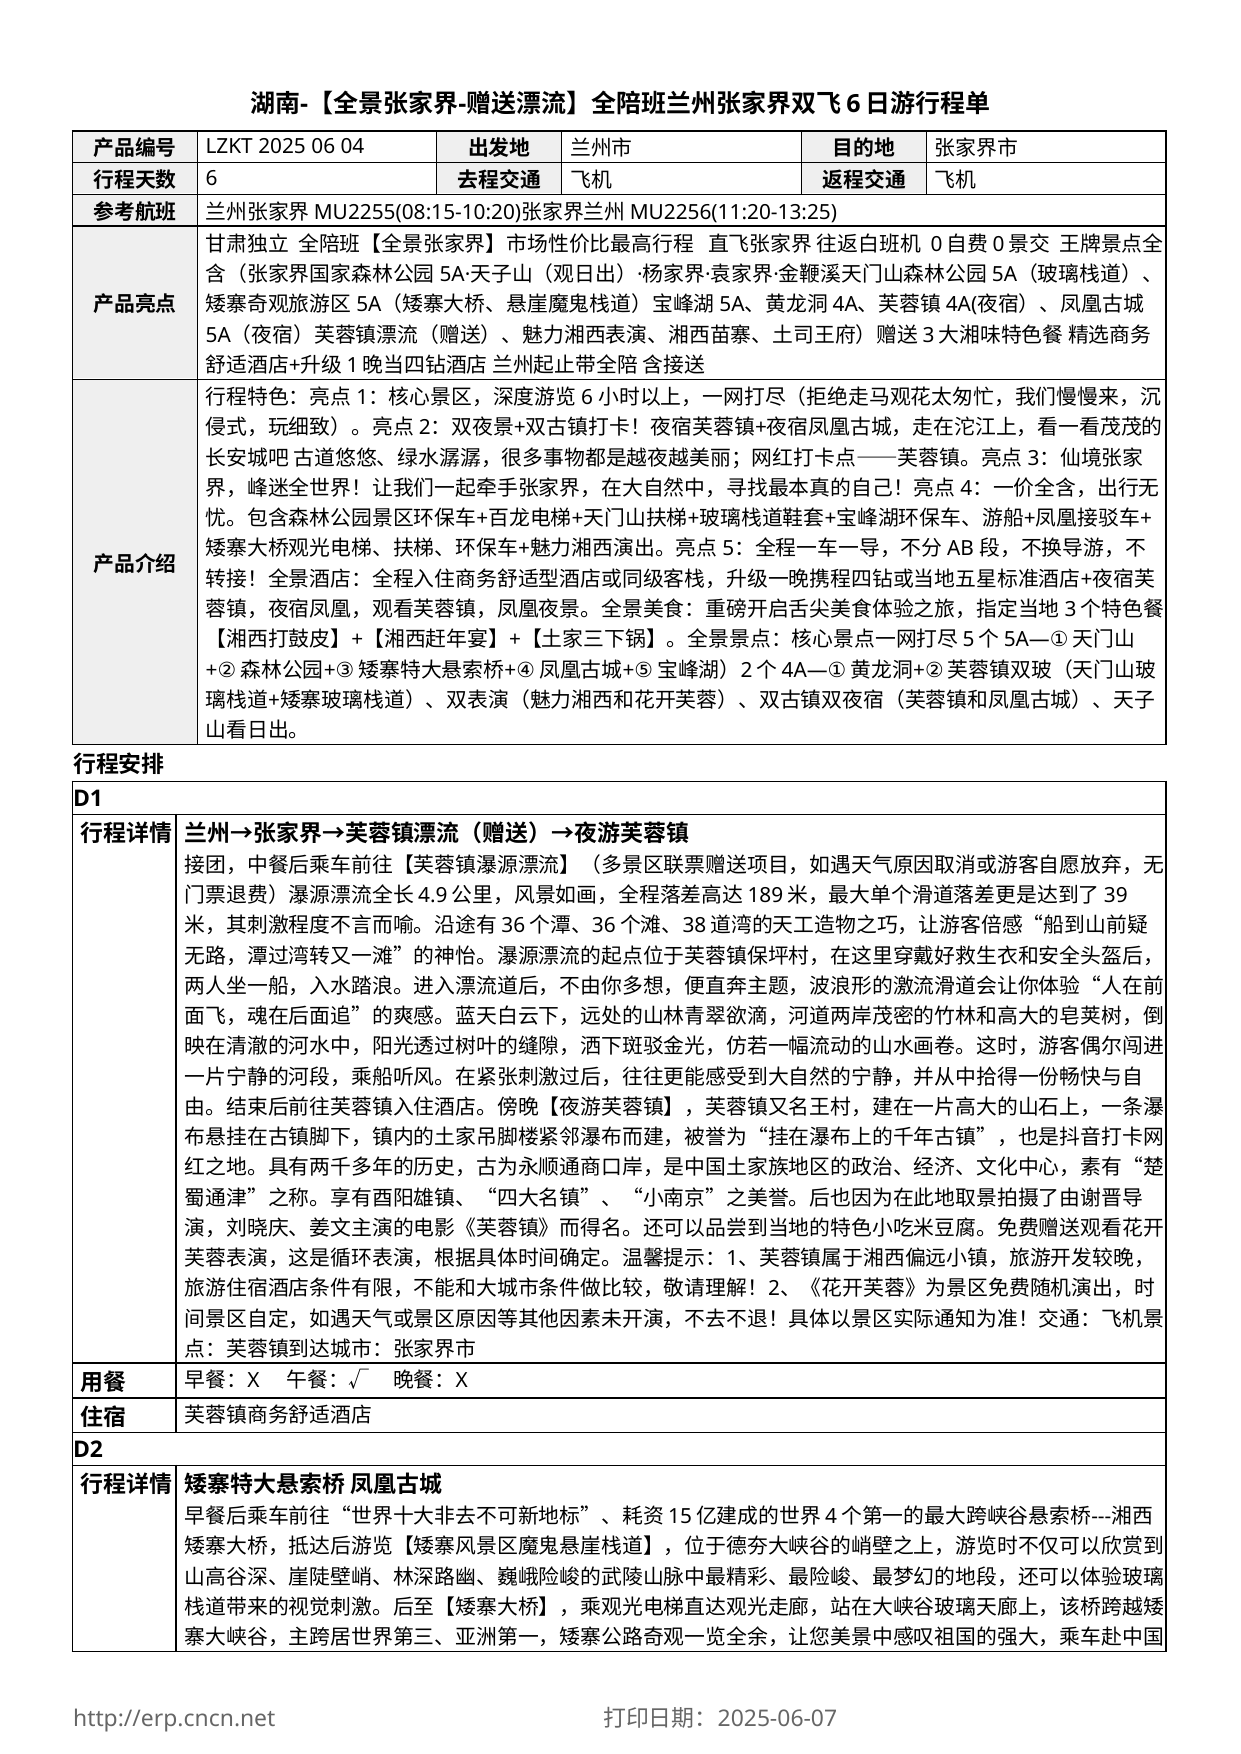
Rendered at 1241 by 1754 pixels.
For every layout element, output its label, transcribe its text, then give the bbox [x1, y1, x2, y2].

table_header 兰州市 [562, 132, 801, 162]
table_header D1 [73, 782, 1165, 813]
table_header 出发地 [437, 132, 561, 162]
table_cell 产品介绍 [73, 380, 197, 744]
table_cell 兰州张家界MU2255(08:15-10:20) [198, 195, 1165, 225]
table_cell 兰州→张家界→芙蓉镇漂流（赠送）→夜游芙蓉镇 接团，中餐后乘车前往【芙蓉镇瀑源漂流】（多景区联票赠送项目，如遇天气原因取消或游客自愿放弃，无门票退费）瀑源漂流全长4.9公里，风景如画，全程落差高达189米，最大单个滑道落差更是达到了39米，其刺激程度不言而喻。沿途有36个潭、36个滩、38道湾的天工造物之巧，让游客倍感“船到山前疑无路，潭过湾转又一滩”的神怡。瀑源漂流的起点位于芙蓉镇保坪村，在这里穿戴好救生衣和安全头盔后，两人坐一船，入水踏浪。进入漂流道后，不由你多想，便直奔主题，波浪形的激流滑道会让你体验“人在前面飞，魂在后面追”的爽感。蓝天白云下，远处的山林青翠欲滴，河道两岸茂密的竹林和高大的皂荚树，倒映在清澈的河水中，阳光透过树叶的缝隙，洒下斑驳金光，仿若一幅流动的山水画卷。这时，游客偶尔闯进一片宁静的河段，乘船听风。在紧张刺激过后，往往更能感受到大自然的宁静，并从中拾得一份畅快与自由。结束后前往芙蓉镇入住酒店。 [177, 815, 1165, 1362]
table_cell 飞机 [927, 163, 1165, 193]
text 行程安排 [73, 746, 1167, 779]
table_cell 住宿 [73, 1399, 175, 1432]
table_cell 行程特色： [198, 380, 1165, 744]
table_cell 参考航班 [73, 195, 197, 225]
table_cell 行程详情 [73, 815, 175, 1362]
text 湖南-【全景张家界-赠送漂流】全陪班兰州张家界双飞6日游行程单 [73, 83, 1167, 119]
table_cell 返程交通 [802, 163, 926, 193]
table_cell 6 [198, 163, 436, 193]
table_cell 甘肃独立 全陪班 [198, 227, 1165, 378]
table_header 产品编号 [73, 132, 197, 162]
table_header LZKT 2025 06 04 [198, 132, 436, 162]
table_cell 行程详情 [73, 1466, 175, 1651]
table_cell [177, 1466, 1165, 1651]
table_cell D2 [73, 1433, 1165, 1464]
table_cell 产品亮点 [73, 227, 197, 378]
table_cell 早餐：X 午餐：√ 晚餐：X [177, 1364, 1165, 1397]
table_cell 用餐 [73, 1364, 175, 1397]
table_cell 芙蓉镇商务舒适酒店 [177, 1399, 1165, 1432]
table_cell 去程交通 [437, 163, 561, 193]
table_cell 飞机 [562, 163, 801, 193]
table_header 目的地 [802, 132, 926, 162]
table_header 张家界市 [927, 132, 1165, 162]
table_cell 行程天数 [73, 163, 197, 193]
